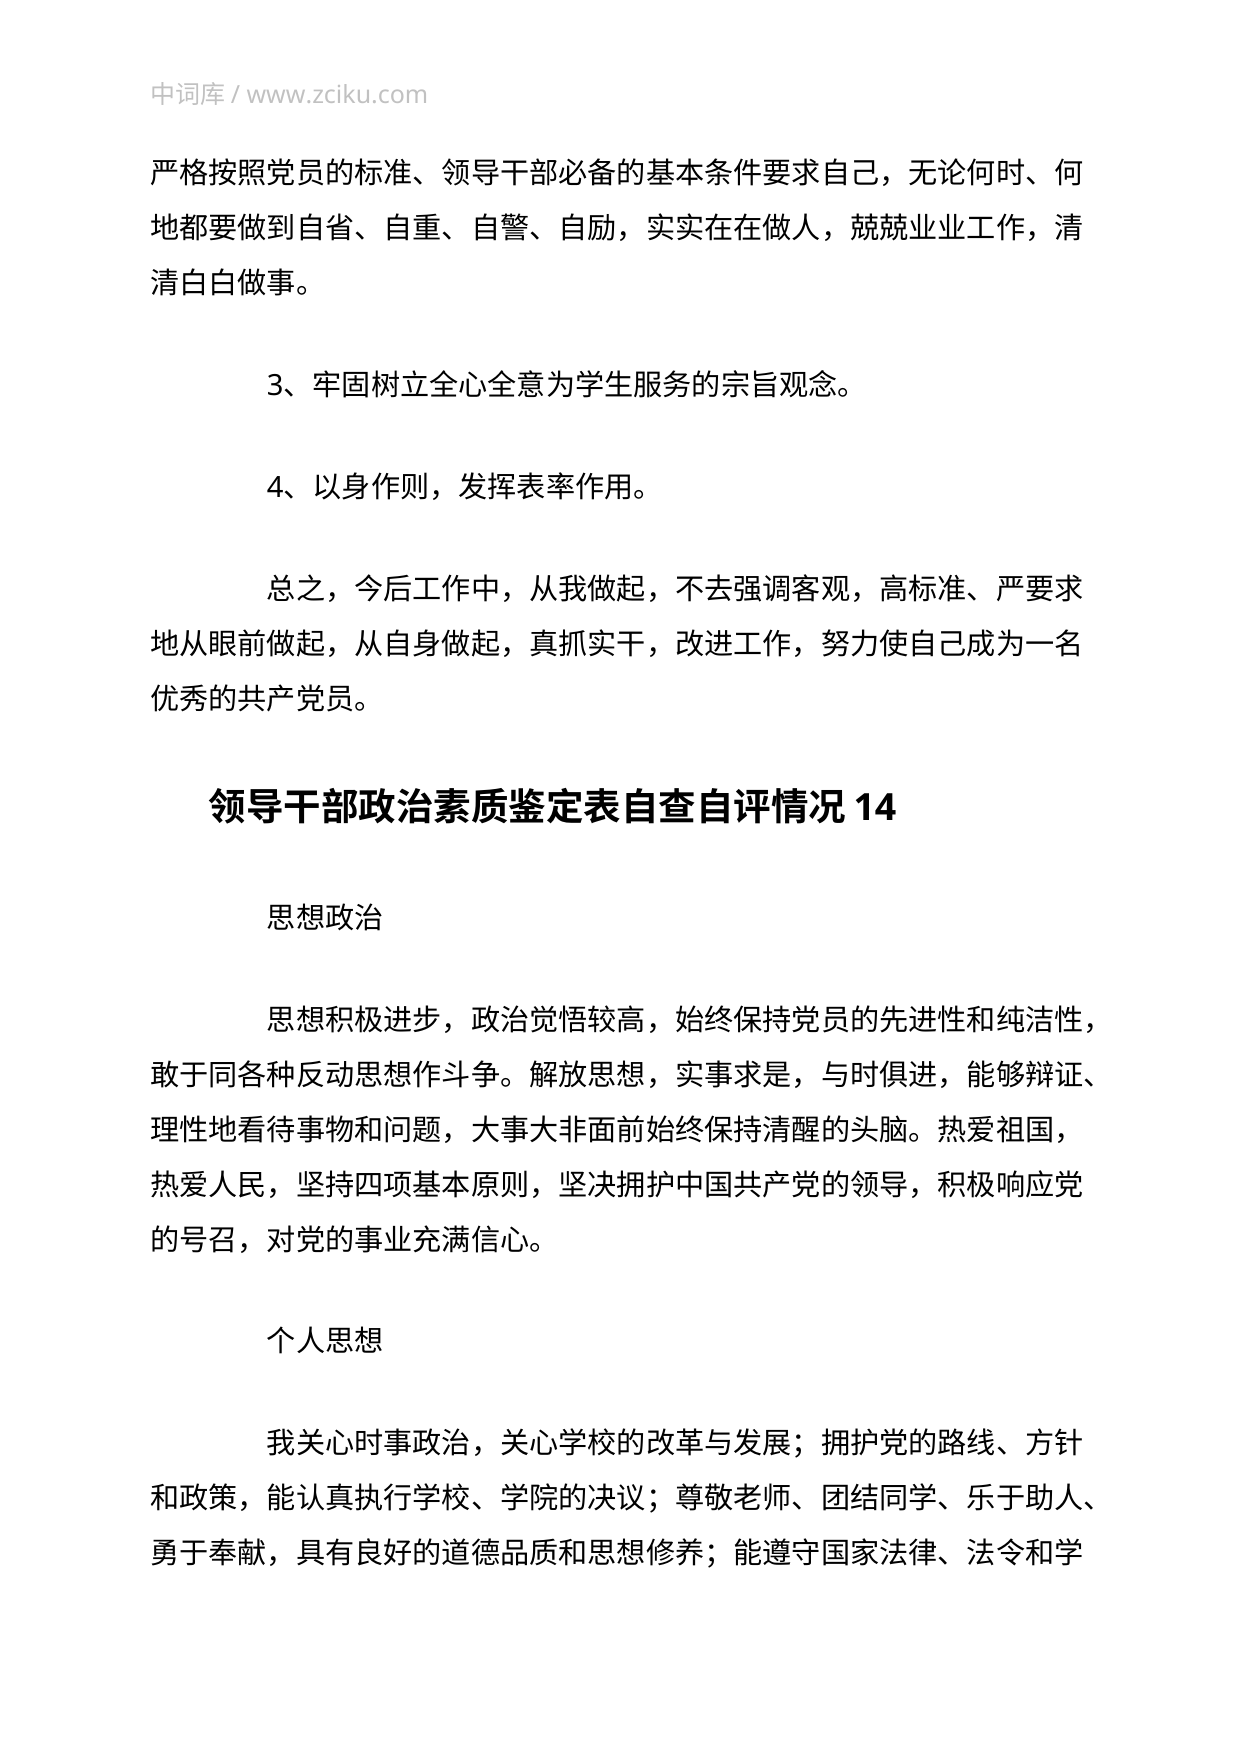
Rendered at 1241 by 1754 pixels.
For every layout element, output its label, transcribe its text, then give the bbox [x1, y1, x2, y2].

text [150, 1419, 1090, 1572]
text 总之，今后工作中，从我做起，不去强调客观，高标准、严要求地从眼前做起，从自身做起，真抓实干，改进工作，努力使自己成为一名优秀的共产党员。 [150, 566, 1090, 718]
text 个人思想 [150, 1318, 1090, 1360]
text 思想积极进步，政治觉悟较高，始终保持党员的先进性和纯洁性，敢于同各种反动思想作斗争。解放思想，实事求是，与时俱进，能够辩证、理性地看待事物和问题，大事大非面前始终保持清醒的头脑。热爱祖国，热爱人民，坚持四项基本原则，坚决拥护中国共产党的领导，积极响应党的号召，对党的事业充满信心。 [150, 996, 1090, 1258]
text 思想政治 [150, 895, 1090, 937]
text 领导干部政治素质鉴定表自查自评情况14 [150, 777, 1090, 832]
text 3、牢固树立全心全意为学生服务的宗旨观念。 [150, 362, 1090, 404]
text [150, 150, 1090, 302]
text 4、以身作则，发挥表率作用。 [150, 463, 1090, 506]
